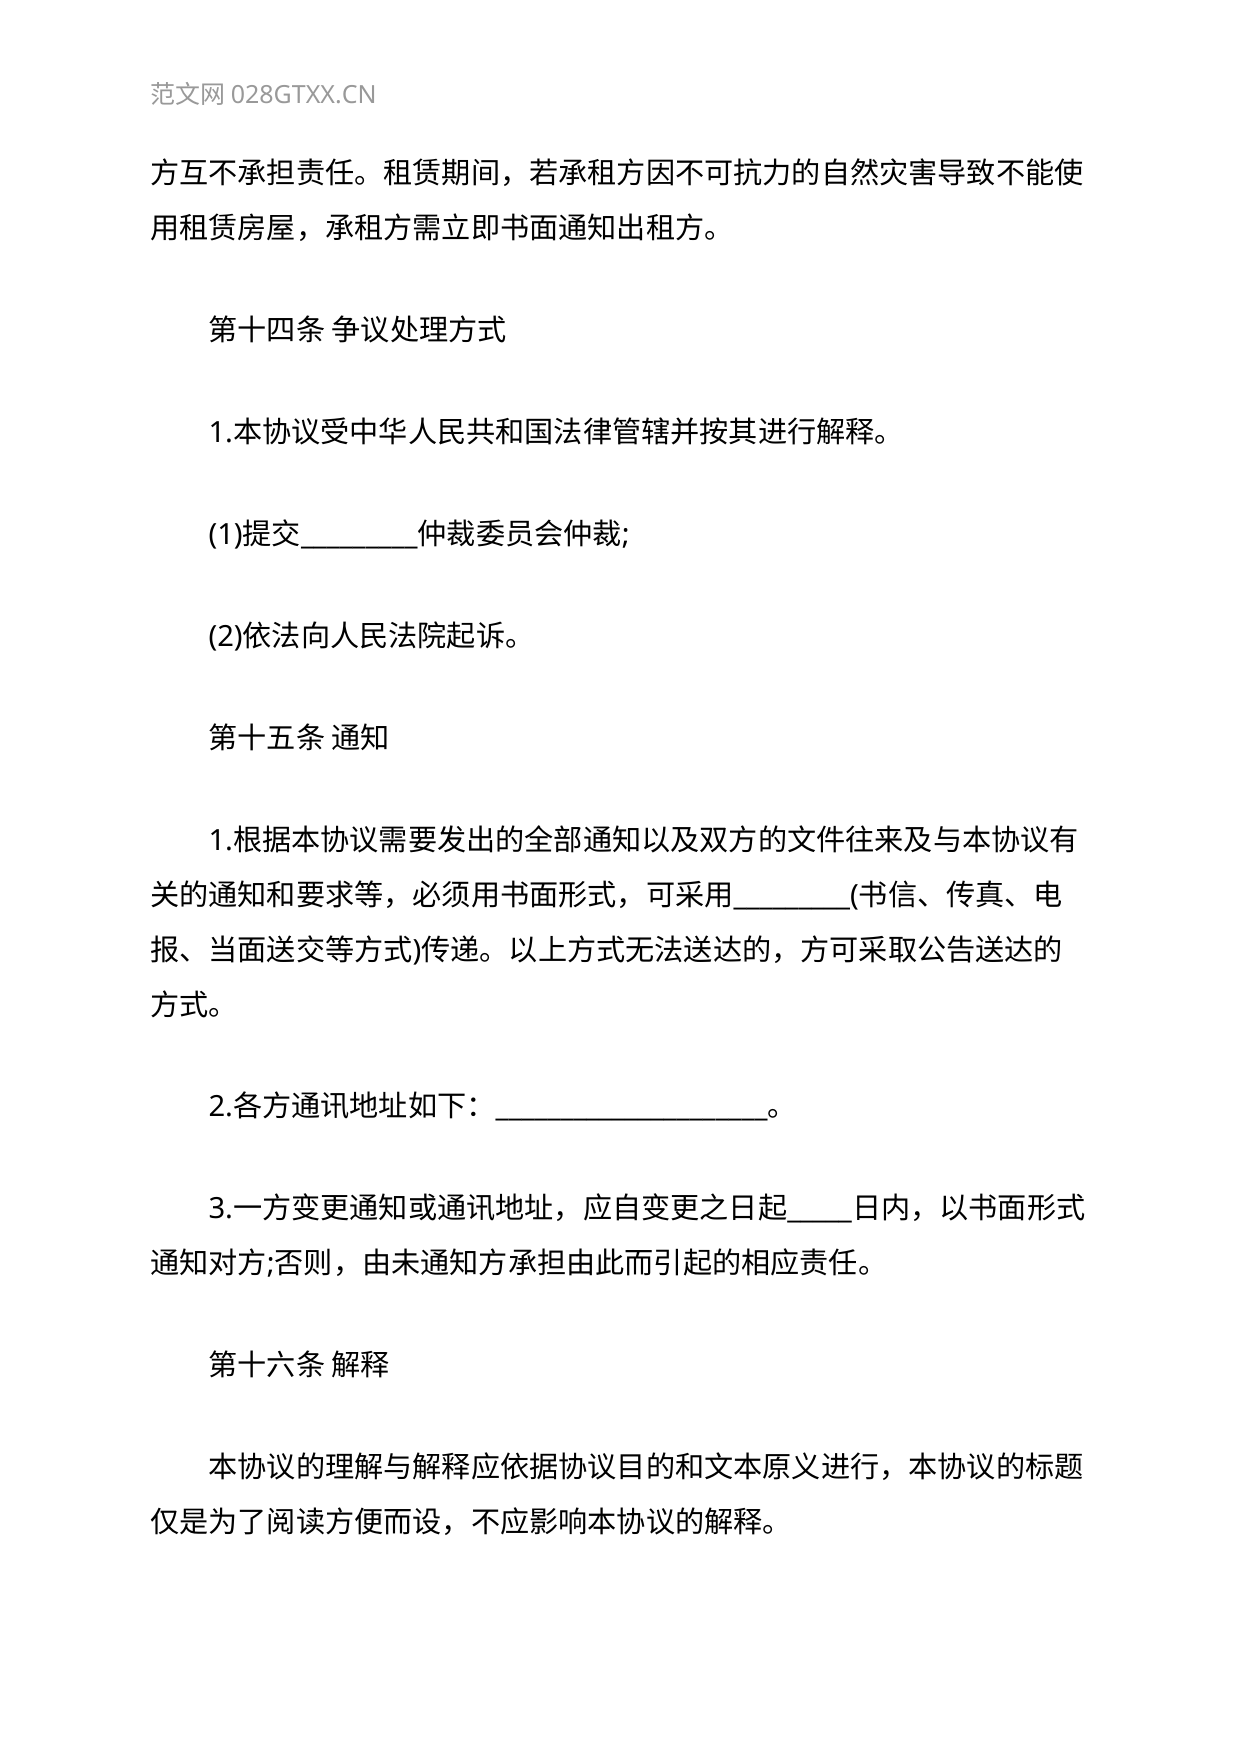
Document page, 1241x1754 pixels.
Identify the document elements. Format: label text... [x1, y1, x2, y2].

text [150, 150, 1090, 247]
text 第十五条 通知 [150, 714, 1090, 757]
text 2.各方通讯地址如下：_____________________。 [150, 1083, 1090, 1125]
text (2)依法向人民法院起诉。 [150, 612, 1090, 655]
text 3.一方变更通知或通讯地址，应自变更之日起_____日内，以书面形式通知对方;否则，由未通知方承担由此而引起的相应责任。 [150, 1185, 1090, 1282]
text 本协议的理解与解释应依据协议目的和文本原义进行，本协议的标题仅是为了阅读方便而设，不应影响本协议的解释。 [150, 1444, 1090, 1541]
text 第十四条 争议处理方式 [150, 307, 1090, 349]
text 1.本协议受中华人民共和国法律管辖并按其进行解释。 [150, 408, 1090, 451]
text (1)提交_________仲裁委员会仲裁; [150, 510, 1090, 553]
text 1.根据本协议需要发出的全部通知以及双方的文件往来及与本协议有关的通知和要求等，必须用书面形式，可采用_________(书信、传真、电报、当面送交等方式)传递。以上方式无法送达的，方可采取公告送达的方式。 [150, 816, 1090, 1023]
text 第十六条 解释 [150, 1342, 1090, 1384]
